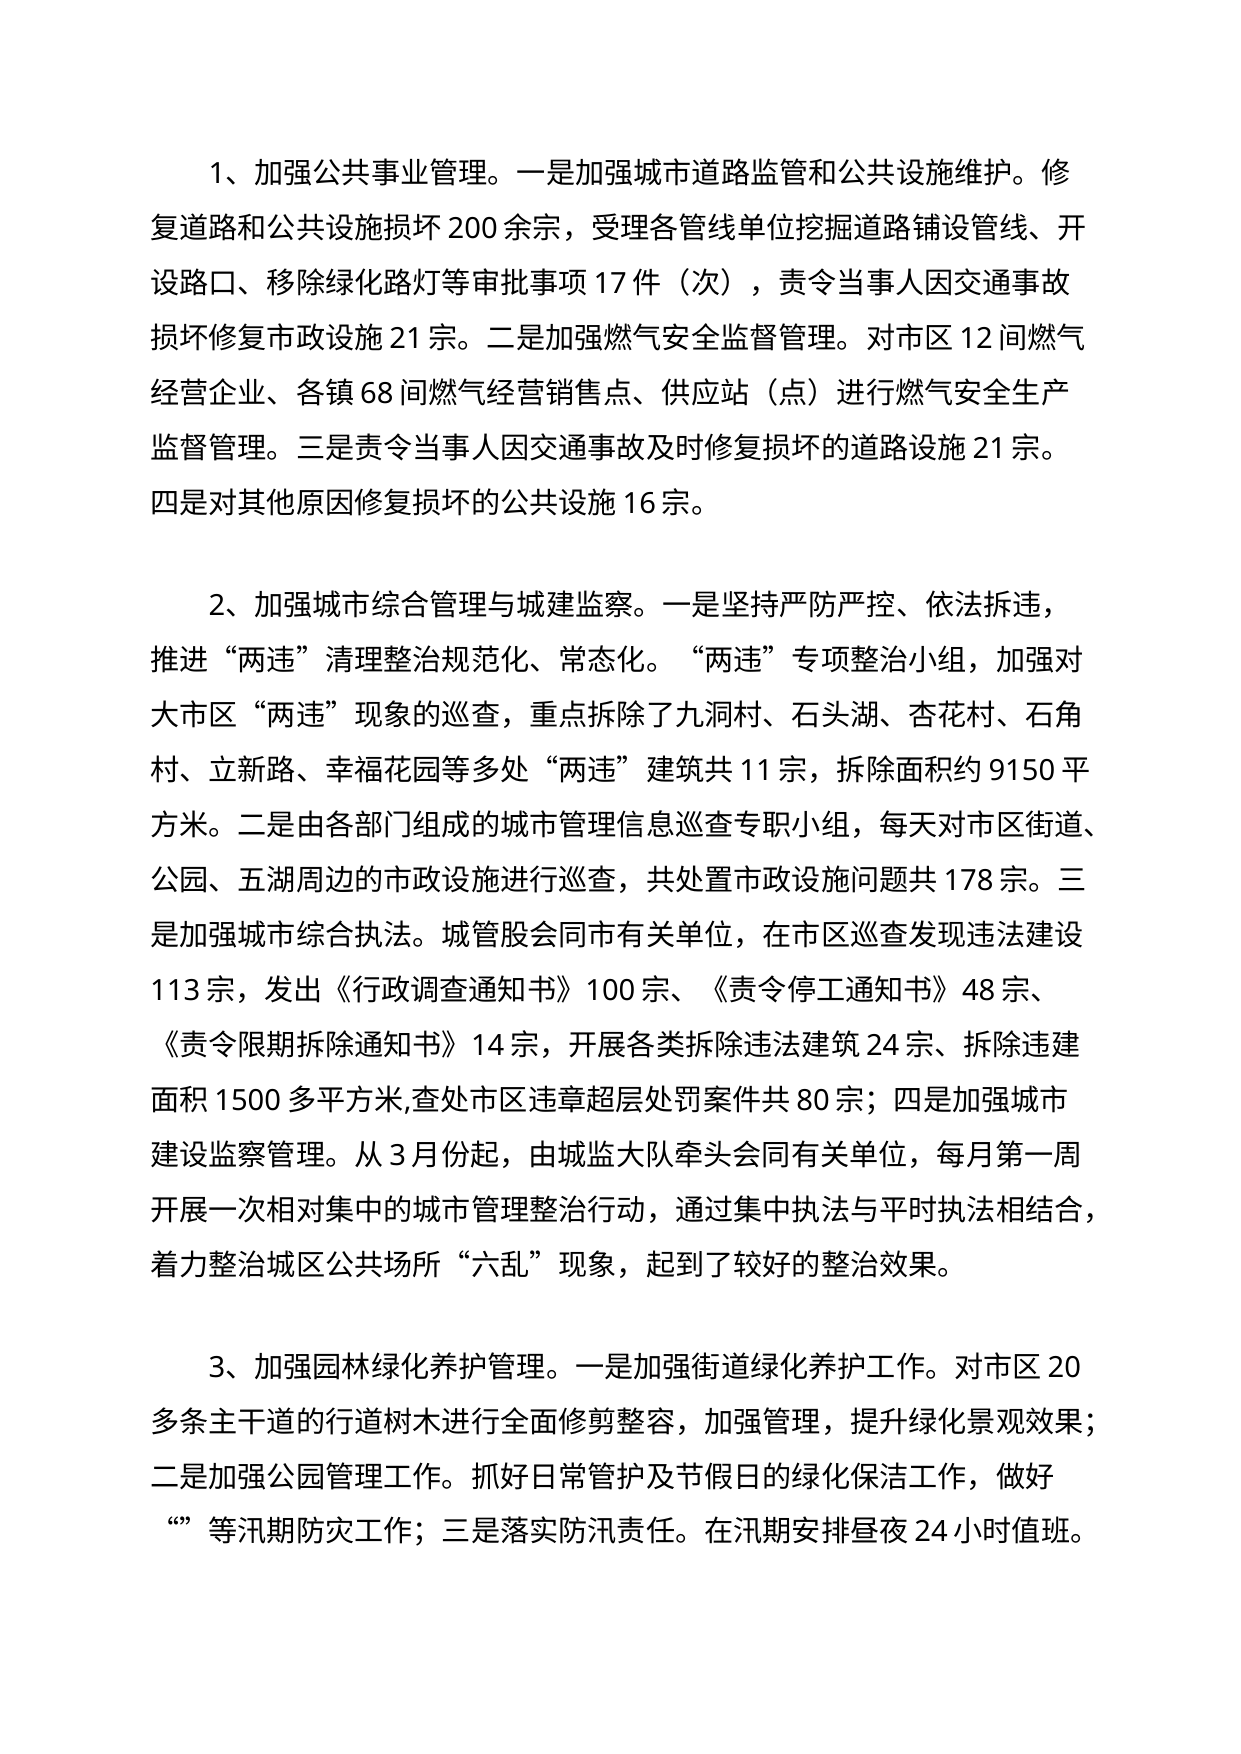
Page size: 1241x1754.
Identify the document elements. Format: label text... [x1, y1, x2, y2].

text 2、加强城市综合管理与城建监察。一是坚持严防严控、依法拆违，推进“两违”清理整治规范化、常态化。“两违”专项整治小组，加强对大市区“两违”现象的巡查，重点拆除了九洞村、石头湖、杏花村、石角村、立新路、幸福花园等多处“两违”建筑共11宗，拆除面积约9150平方米。二是由各部门组成的城市管理信息巡查专职小组，每天对市区街道、公园、五湖周边的市政设施进行巡查，共处置市政设施问题共178宗。三是加强城市综合执法。城管股会同市有关单位，在市区巡查发现违法建设113宗，发出《行政调查通知书》100宗、《责令停工通知书》48宗、《责令限期拆除通知书》14宗，开展各类拆除违法建筑24宗、拆除违建面积1500多平方米,查处市区违章超层处罚案件共80宗；四是加强城市建设监察管理。从3月份起，由城监大队牵头会同有关单位，每月第一周开展一次相对集中的城市管理整治行动，通过集中执法与平时执法相结合，着力整治城区公共场所“六乱”现象，起到了较好的整治效果。 [150, 582, 1090, 1284]
text 1、加强公共事业管理。一是加强城市道路监管和公共设施维护。修复道路和公共设施损坏200余宗，受理各管线单位挖掘道路铺设管线、开设路口、移除绿化路灯等审批事项17件（次），责令当事人因交通事故损坏修复市政设施21宗。二是加强燃气安全监督管理。对市区12间燃气经营企业、各镇68间燃气经营销售点、供应站（点）进行燃气安全生产监督管理。三是责令当事人因交通事故及时修复损坏的道路设施21宗。四是对其他原因修复损坏的公共设施16宗。 [150, 150, 1090, 522]
text 3、加强园林绿化养护管理。一是加强街道绿化养护工作。对市区20多条主干道的行道树木进行全面修剪整容，加强管理，提升绿化景观效果；二是加强公园管理工作。抓好日常管护及节假日的绿化保洁工作，做好“”等汛期防灾工作；三是落实防汛责任。在汛期安排昼夜24小时值班。 [150, 1343, 1090, 1550]
